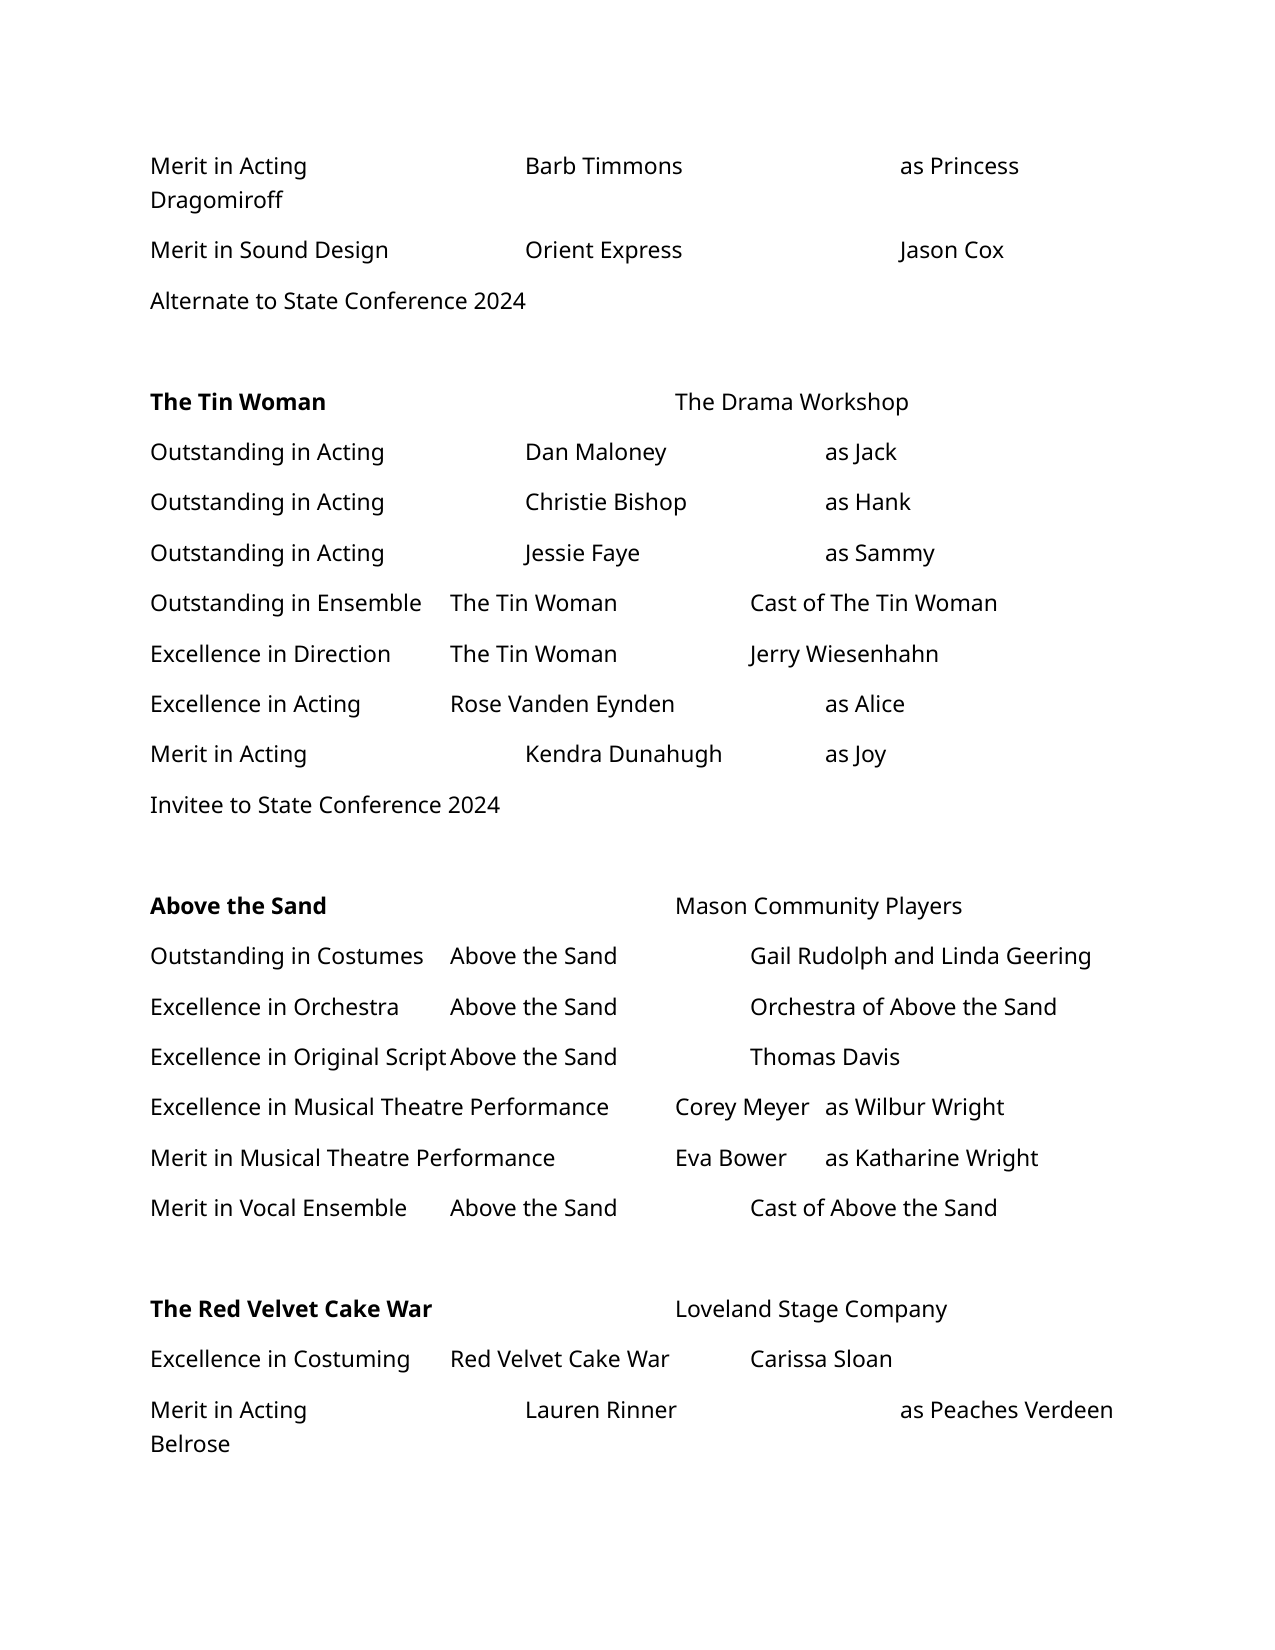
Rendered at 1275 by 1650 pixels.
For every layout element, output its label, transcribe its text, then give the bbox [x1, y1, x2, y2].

text Above the Sand Mason Community Players [150, 889, 1125, 921]
text Outstanding in Costumes Above the Sand Gail Rudolph and Linda Geering [150, 940, 1125, 971]
text Outstanding in Acting Jessie Faye as Sammy [150, 537, 1125, 568]
text Merit in Sound Design Orient Express Jason Cox [150, 234, 1125, 265]
text Merit in Acting Barb Timmons as Princess Dragomiroff [150, 150, 1125, 215]
text Excellence in Musical Theatre Performance Corey Meyer as Wilbur Wright [150, 1091, 1125, 1122]
text The Tin Woman The Drama Workshop [150, 385, 1125, 417]
text Merit in Acting Lauren Rinner as Peaches Verdeen Belrose [150, 1394, 1125, 1459]
text Outstanding in Acting Christie Bishop as Hank [150, 486, 1125, 517]
text Outstanding in Ensemble The Tin Woman Cast of The Tin Woman [150, 587, 1125, 618]
text The Red Velvet Cake War Loveland Stage Company [150, 1293, 1125, 1324]
text Excellence in Direction The Tin Woman Jerry Wiesenhahn [150, 637, 1125, 669]
text Alternate to State Conference 2024 [150, 284, 1125, 316]
text Excellence in Costuming Red Velvet Cake War Carissa Sloan [150, 1343, 1125, 1374]
text Invitee to State Conference 2024 [150, 789, 1125, 820]
text Outstanding in Acting Dan Maloney as Jack [150, 436, 1125, 467]
text Merit in Musical Theatre Performance Eva Bower as Katharine Wright [150, 1142, 1125, 1173]
text Excellence in Acting Rose Vanden Eynden as Alice [150, 688, 1125, 719]
text Merit in Acting Kendra Dunahugh as Joy [150, 738, 1125, 769]
text Excellence in Original Script Above the Sand Thomas Davis [150, 1041, 1125, 1072]
text Merit in Vocal Ensemble Above the Sand Cast of Above the Sand [150, 1192, 1125, 1223]
text Excellence in Orchestra Above the Sand Orchestra of Above the Sand [150, 990, 1125, 1022]
